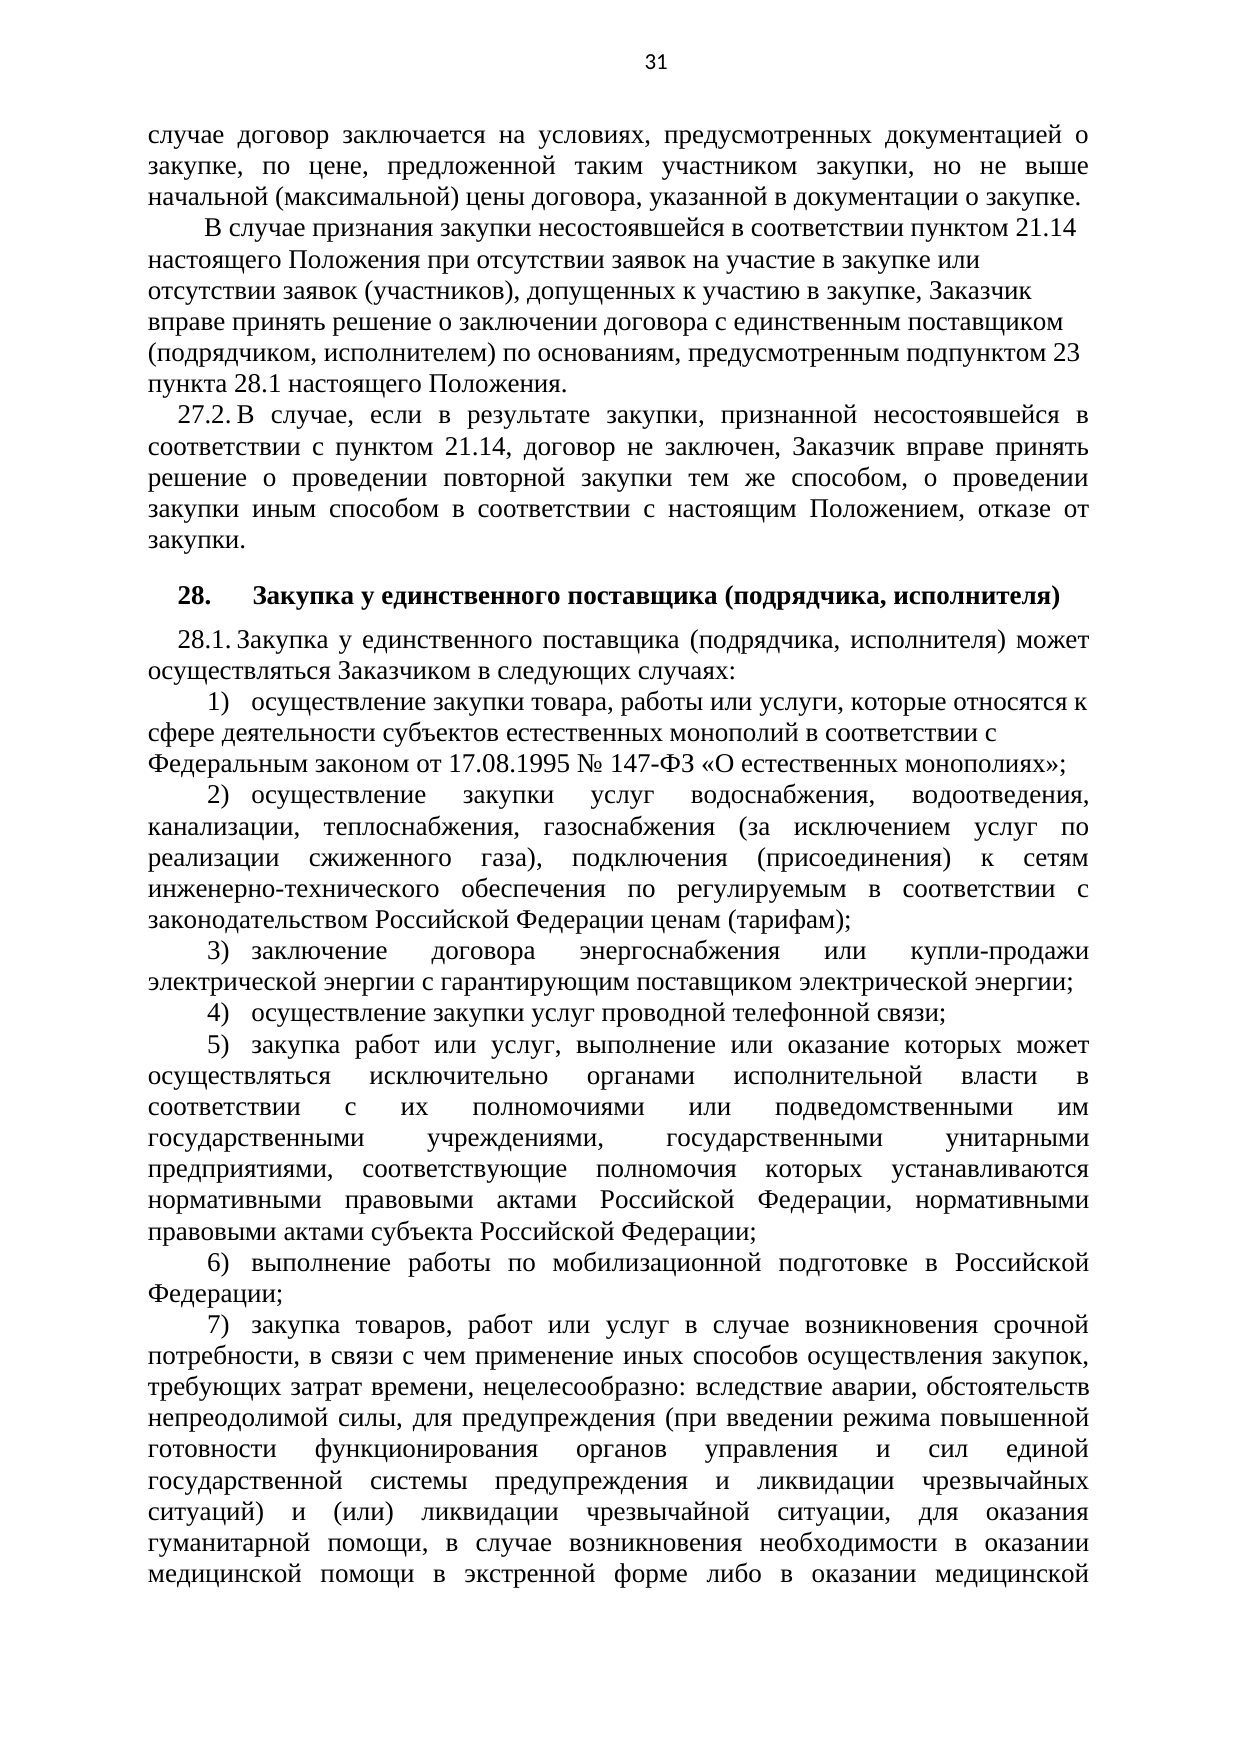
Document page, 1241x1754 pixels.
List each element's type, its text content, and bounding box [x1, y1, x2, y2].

list осуществление закупки товара, работы или услуги, которые относятся к сфере деятельности субъектов естественных монополий в соответствии с Федеральным законом от 17.08.1995 № 147-ФЗ «О естественных монополиях»; [148, 685, 1090, 778]
list осуществление закупки услуг проводной телефонной связи; [148, 997, 1090, 1028]
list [148, 118, 1090, 212]
list заключение договора энергоснабжения или купли-продажи электрической энергии с гарантирующим поставщиком электрической энергии; [148, 934, 1090, 997]
list закупка работ или услуг, выполнение или оказание которых может осуществляться исключительно органами исполнительной власти в соответствии с их полномочиями или подведомственными им государственными учреждениями, государственными унитарными предприятиями, соответствующие полномочия которых устанавливаются нормативными правовыми актами Российской Федерации, нормативными правовыми актами субъекта Российской Федерации; [148, 1028, 1090, 1246]
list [148, 1308, 1090, 1588]
list выполнение работы по мобилизационной подготовке в Российской Федерации; [148, 1246, 1090, 1308]
list Закупка у единственного поставщика (подрядчика, исполнителя) [148, 579, 1090, 610]
text В случае признания закупки несостоявшейся в соответствии пунктом 21.14 настоящего Положения при отсутствии заявок на участие в закупке или отсутствии заявок (участников), допущенных к участию в закупке, Заказчик вправе принять решение о заключении договора с единственным поставщиком (подрядчиком, исполнителем) по основаниям, предусмотренным подпунктом 23 пункта 28.1 настоящего Положения. [148, 212, 1090, 398]
list осуществление закупки услуг водоснабжения, водоотведения, канализации, теплоснабжения, газоснабжения (за исключением услуг по реализации сжиженного газа), подключения (присоединения) к сетям инженерно-технического обеспечения по регулируемым в соответствии с законодательством Российской Федерации ценам (тарифам); [148, 778, 1090, 934]
list Закупка у единственного поставщика (подрядчика, исполнителя) может осуществляться Заказчиком в следующих случаях: [148, 623, 1090, 685]
list В случае, если в результате закупки, признанной несостоявшейся в соответствии с пунктом 21.14, договор не заключен, Заказчик вправе принять решение о проведении повторной закупки тем же способом, о проведении закупки иным способом в соответствии с настоящим Положением, отказе от закупки. [148, 398, 1090, 554]
